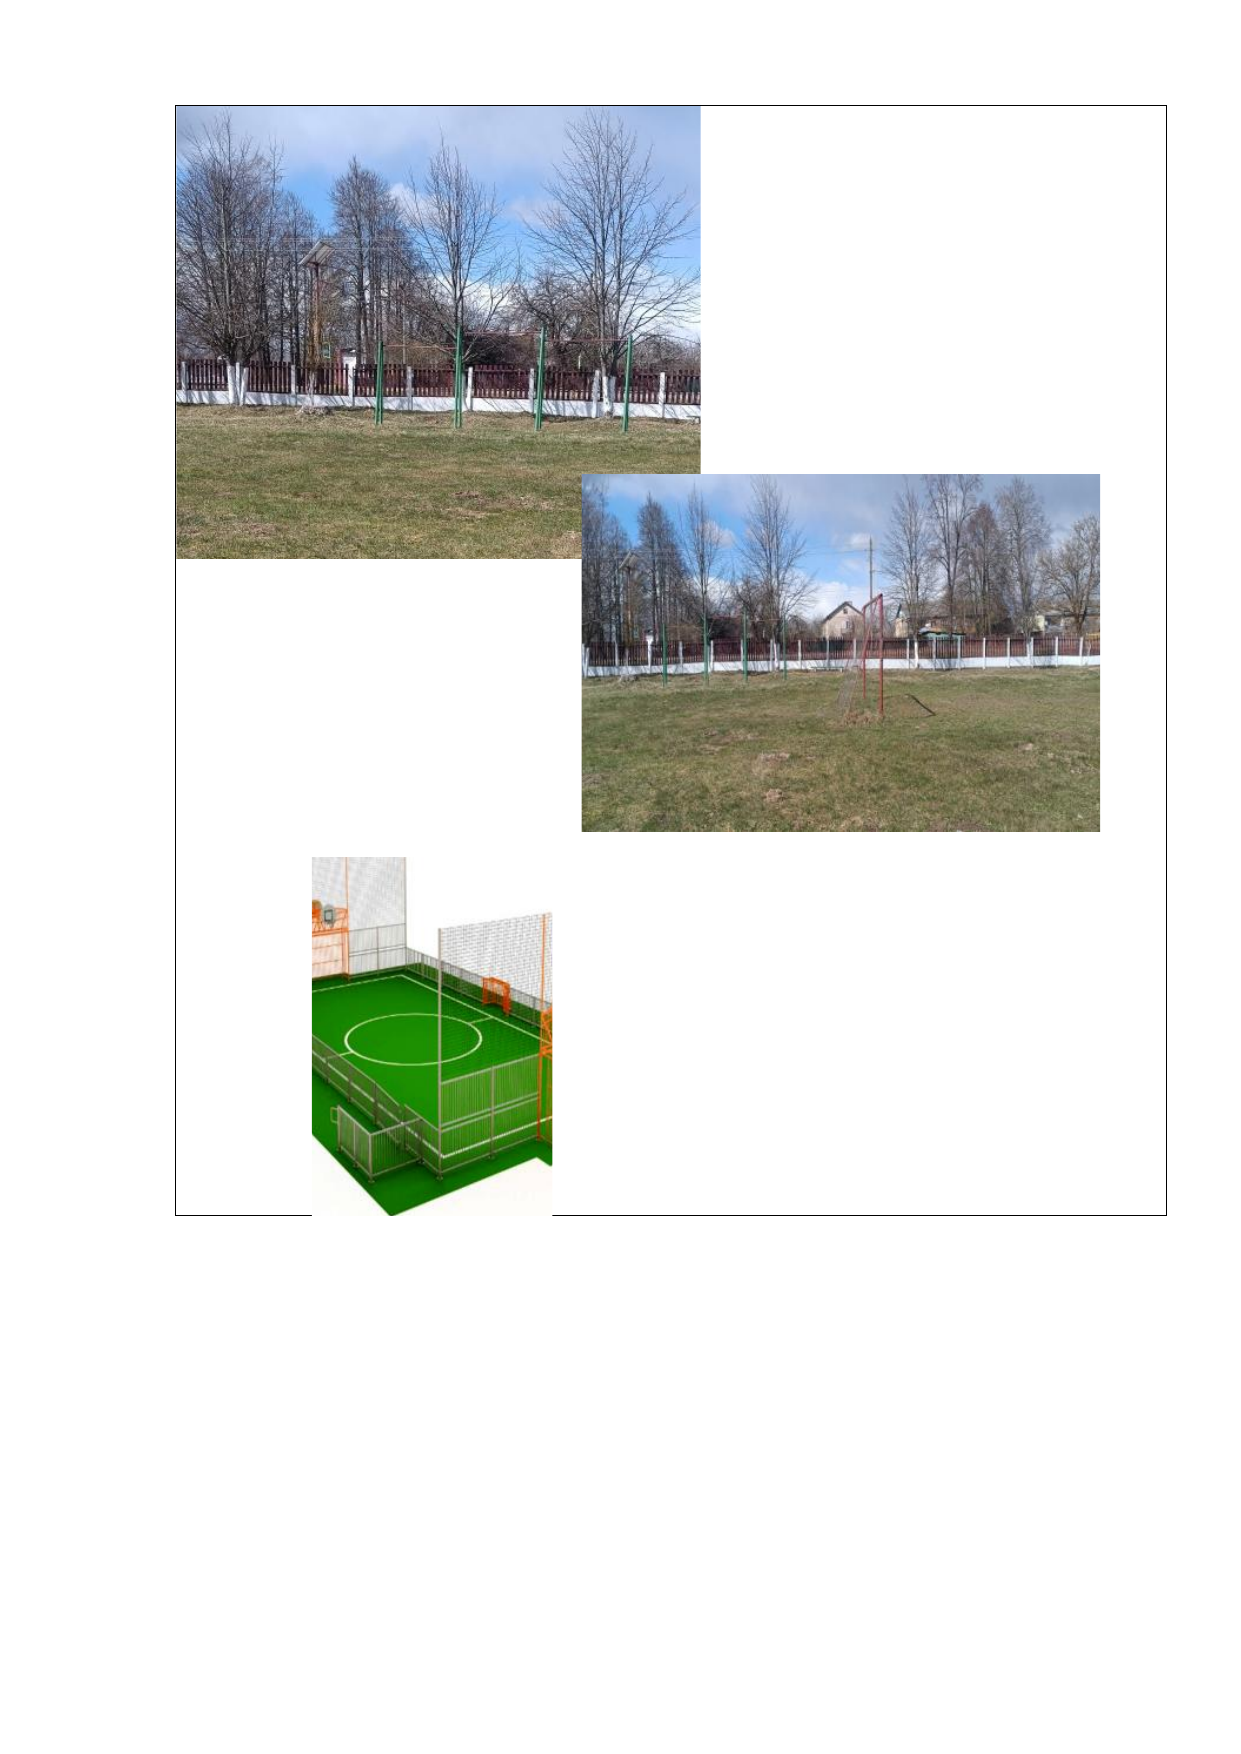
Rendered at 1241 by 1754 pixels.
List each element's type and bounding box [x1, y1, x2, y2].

table_cell [176, 106, 1166, 1215]
picture [311, 857, 553, 1216]
picture [176, 106, 1101, 832]
